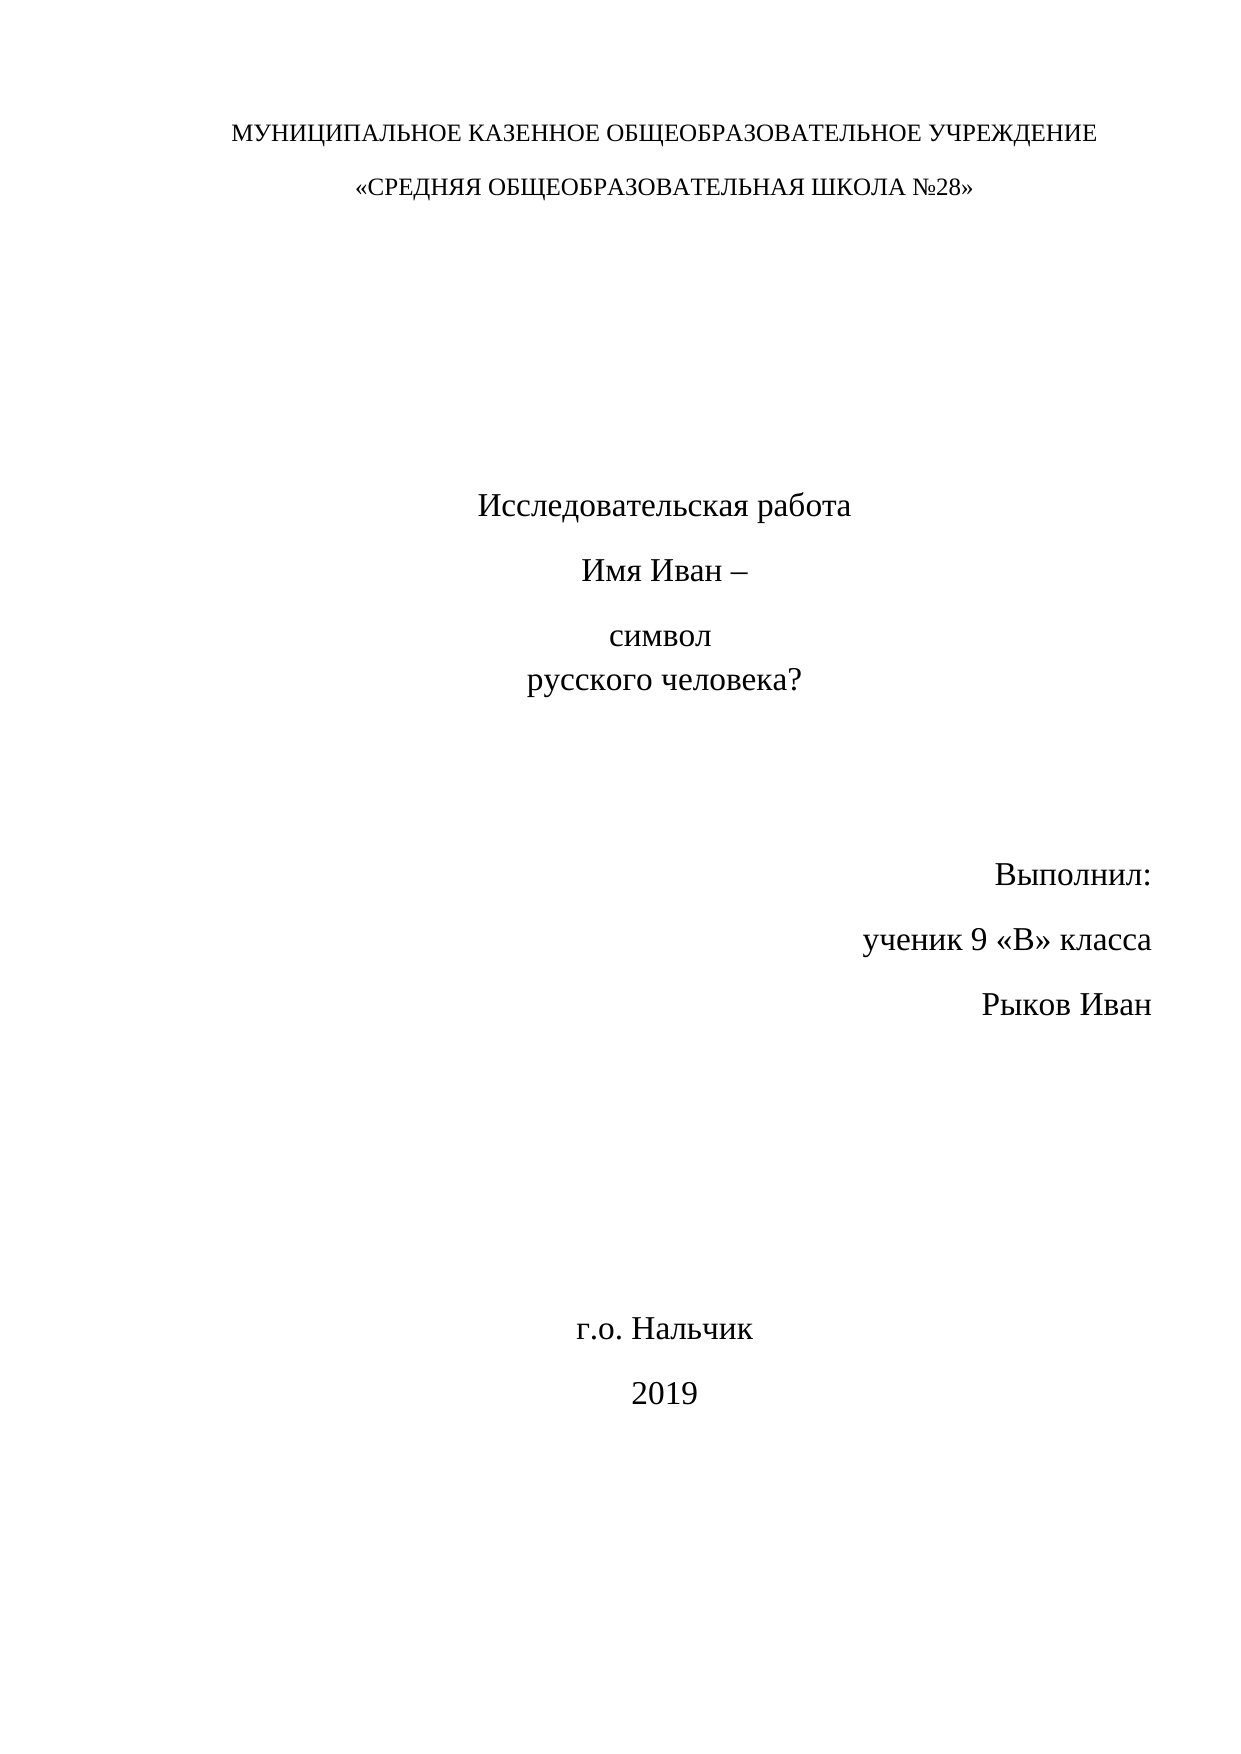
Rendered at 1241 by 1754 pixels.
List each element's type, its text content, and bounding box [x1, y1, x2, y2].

text «СРЕДНЯЯ ОБЩЕОБРАЗОВАТЕЛЬНАЯ ШКОЛА №28» [177, 172, 1152, 201]
text МУНИЦИПАЛЬНОЕ КАЗЕННОЕ ОБЩЕОБРАЗОВАТЕЛЬНОЕ УЧРЕЖДЕНИЕ [177, 118, 1152, 147]
text Исследовательская работа [177, 485, 1152, 524]
text Выполнил: [177, 854, 1152, 892]
text 2019 [177, 1373, 1152, 1411]
text ученик 9 «В» класса [177, 919, 1152, 957]
text Имя Иван – [177, 550, 1152, 589]
text Рыков Иван [177, 984, 1152, 1022]
text г.о. Нальчик [177, 1308, 1152, 1347]
text символ русского человека? [177, 615, 1152, 698]
